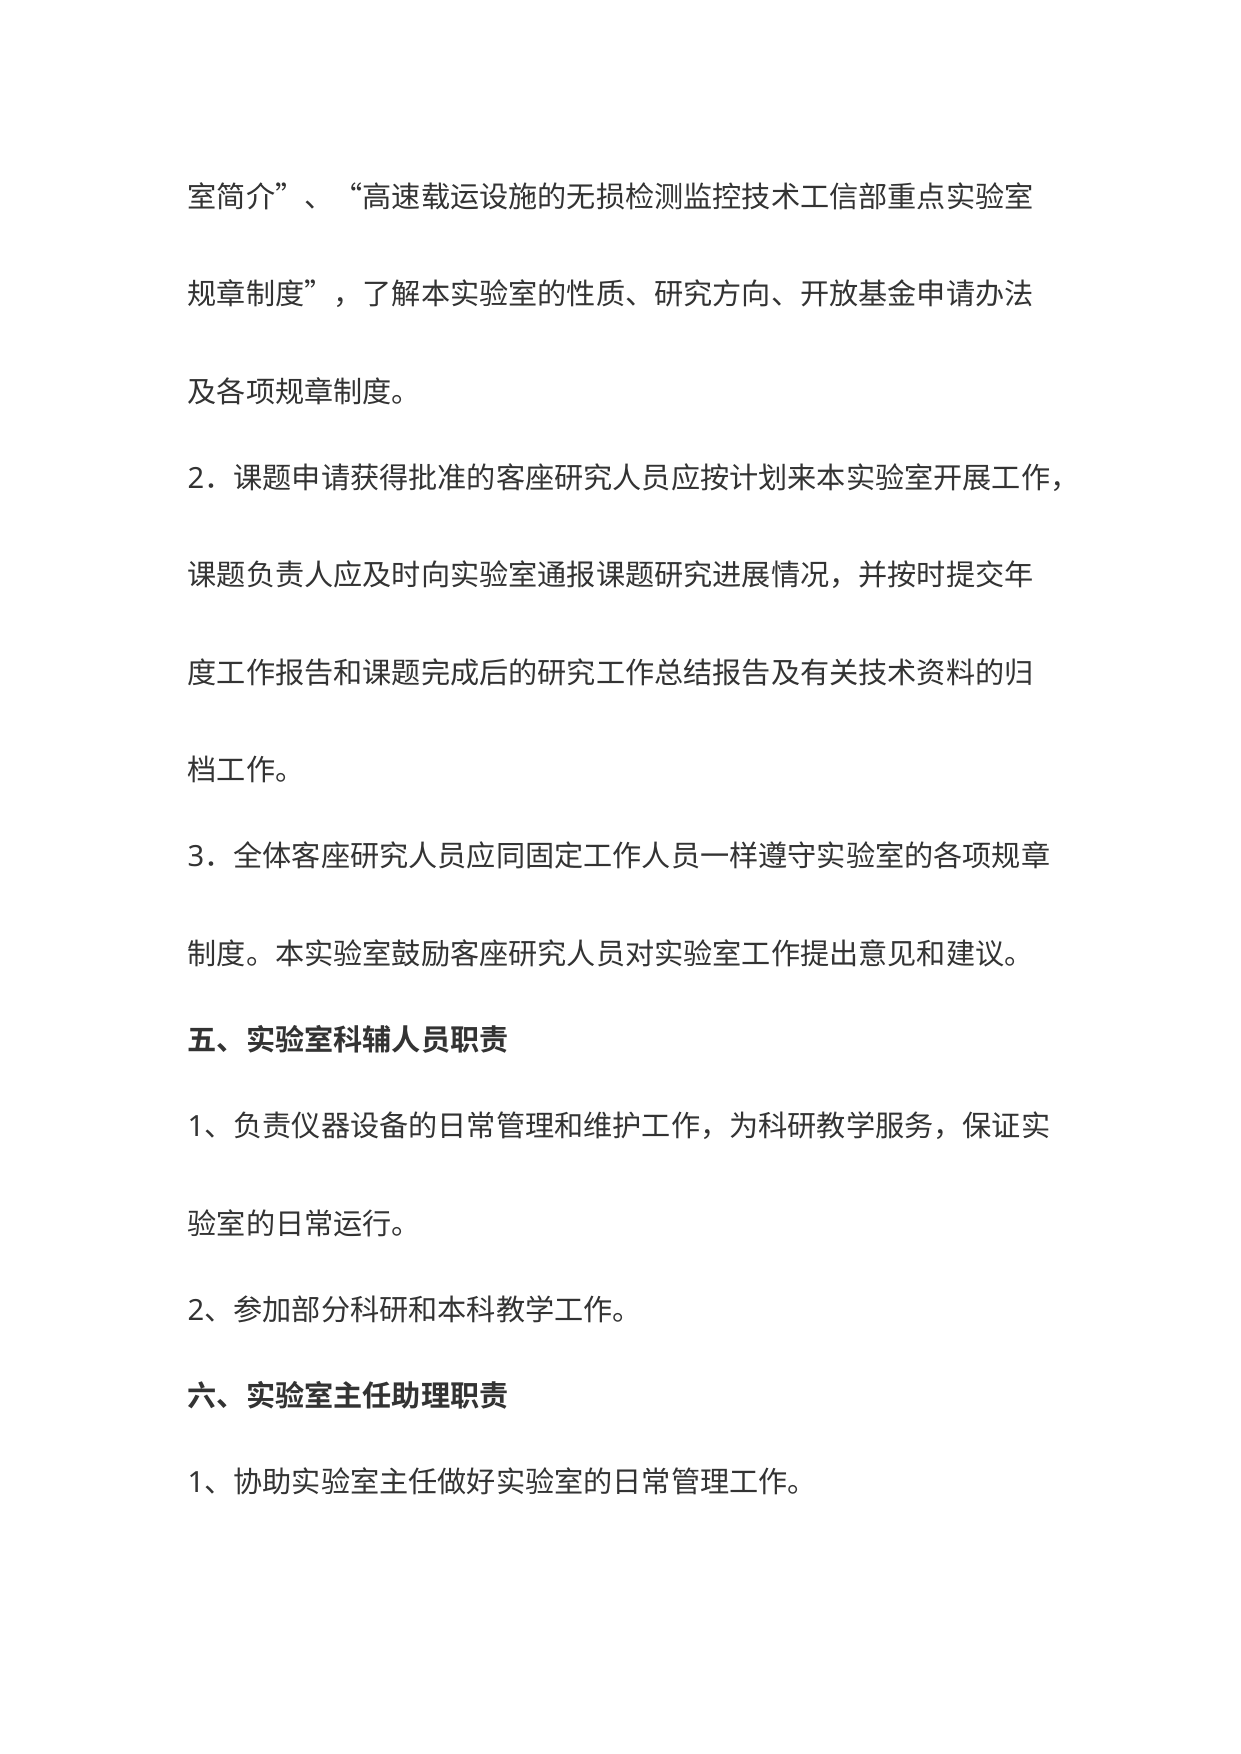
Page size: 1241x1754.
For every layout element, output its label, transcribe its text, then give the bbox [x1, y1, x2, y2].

text 五、实验室科辅人员职责 [187, 1005, 1053, 1070]
text 六、实验室主任助理职责 [187, 1361, 1053, 1426]
text 2．课题申请获得批准的客座研究人员应按计划来本实验室开展工作，课题负责人应及时向实验室通报课题研究进展情况，并按时提交年度工作报告和课题完成后的研究工作总结报告及有关技术资料的归档工作。 [187, 443, 1053, 801]
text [187, 162, 1053, 422]
text 1、负责仪器设备的日常管理和维护工作，为科研教学服务，保证实验室的日常运行。 [187, 1092, 1053, 1254]
text 3．全体客座研究人员应同固定工作人员一样遵守实验室的各项规章制度。本实验室鼓励客座研究人员对实验室工作提出意见和建议。 [187, 822, 1053, 984]
text 2、参加部分科研和本科教学工作。 [187, 1275, 1053, 1340]
text 1、协助实验室主任做好实验室的日常管理工作。 [187, 1447, 1053, 1512]
